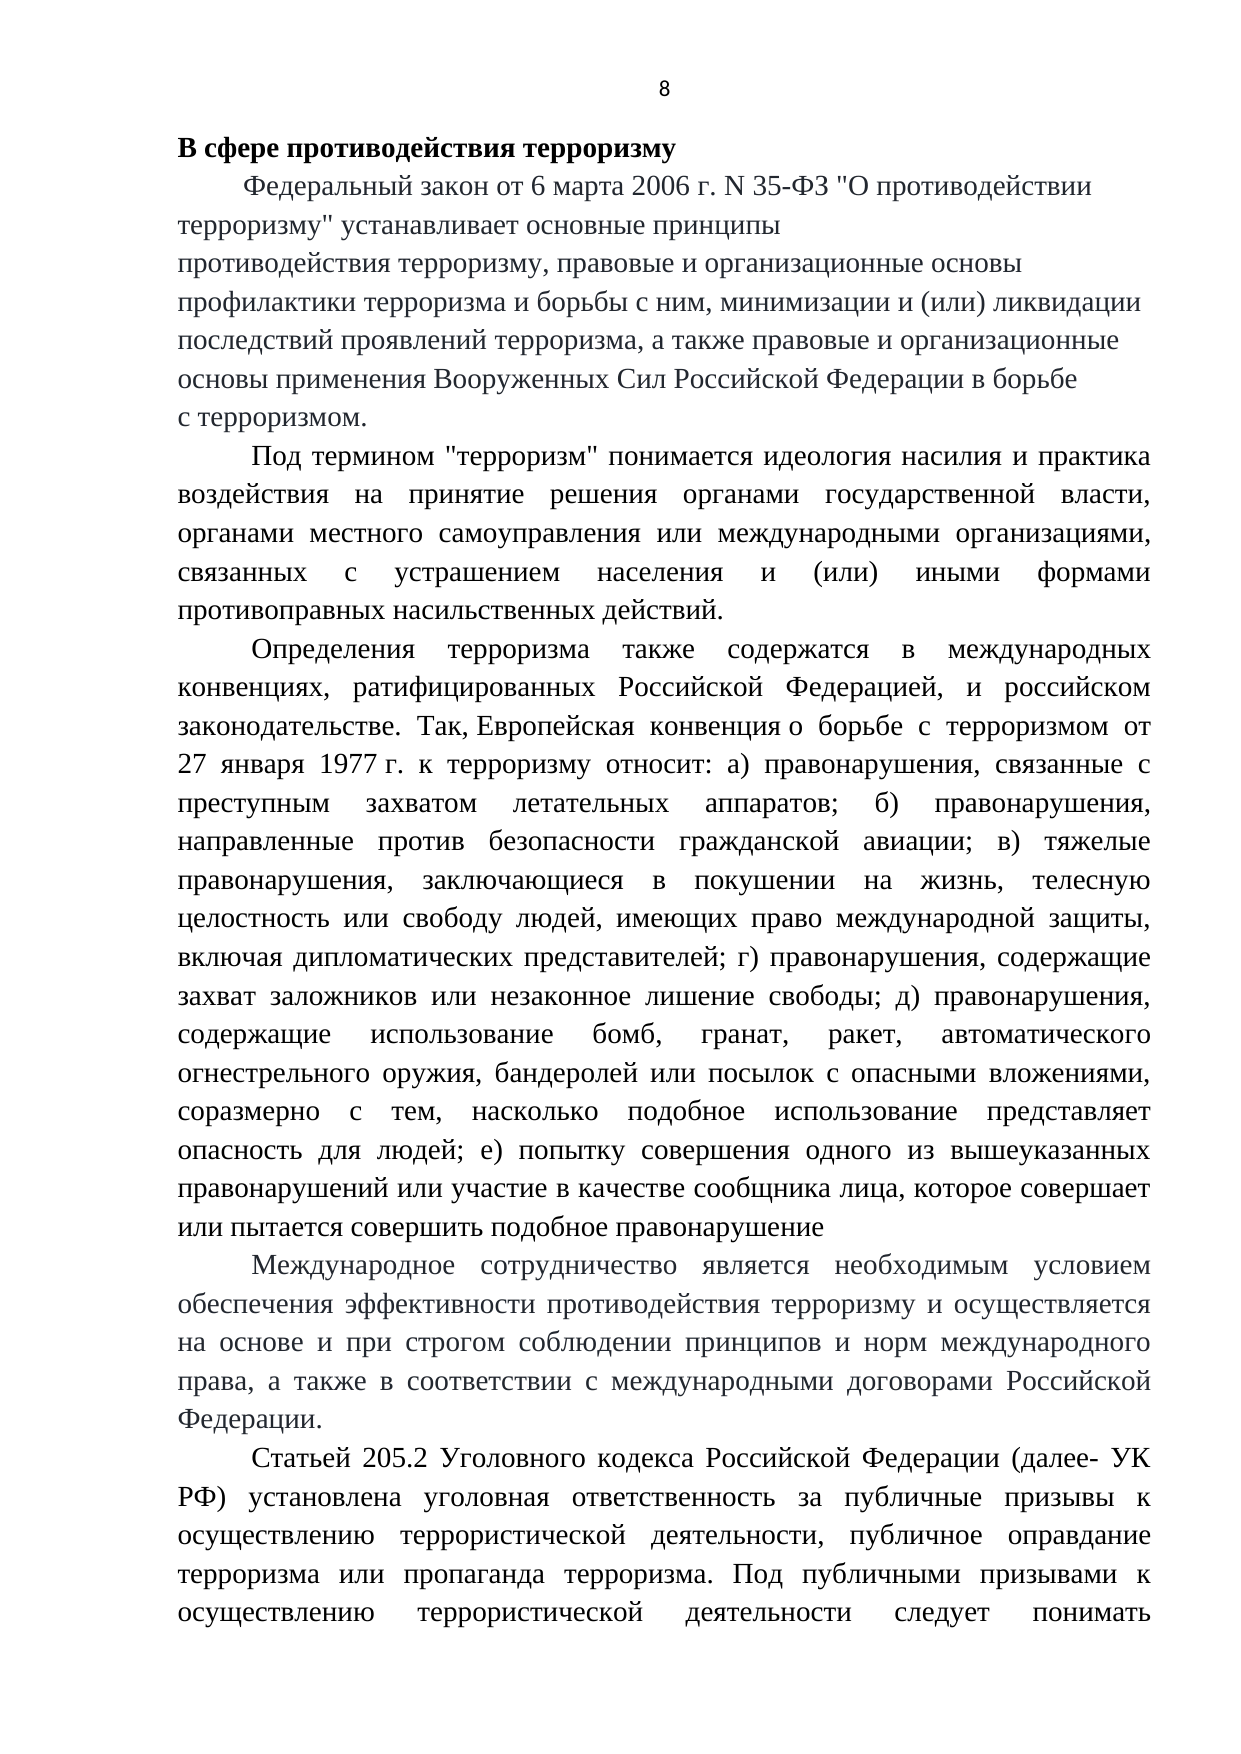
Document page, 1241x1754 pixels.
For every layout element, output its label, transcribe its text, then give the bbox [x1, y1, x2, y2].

text В сфере противодействия терроризму Федеральный закон от 6 марта 2006 г. N 35-ФЗ "О противодействии терроризму" устанавливает основные принципы противодействия терроризму, правовые и организационные основы профилактики терроризма и борьбы с ним, минимизации и (или) ликвидации последствий проявлений терроризма, а также правовые и организационные основы применения Вооруженных Сил Российской Федерации в борьбе с терроризмом. [177, 130, 1152, 433]
text Под термином "терроризм" понимается идеология насилия и практика воздействия на принятие решения органами государственной власти, органами местного самоуправления или международными организациями, связанных с устрашением населения и (или) иными формами противоправных насильственных действий. [177, 438, 1152, 626]
text Международное сотрудничество является необходимым условием обеспечения эффективности противодействия терроризму и осуществляется на основе и при строгом соблюдении принципов и норм международного права, а также в соответствии с международными договорами Российской Федерации. [177, 1397, 1152, 1435]
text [177, 1440, 1152, 1628]
text Определения терроризма также содержатся в международных конвенциях, ратифицированных Российской Федерацией, и российском законодательстве. Так, Европейская конвенция о борьбе с терроризмом от 27 января 1977 г. к терроризму относит: а) правонарушения, связанные с преступным захватом летательных аппаратов; б) правонарушения, направленные против безопасности гражданской авиации; в) тяжелые правонарушения, заключающиеся в покушении на жизнь, телесную целостность или свободу людей, имеющих право международной защиты, включая дипломатических представителей; г) правонарушения, содержащие захват заложников или незаконное лишение свободы; д) правонарушения, содержащие использование бомб, гранат, ракет, автоматического огнестрельного оружия, бандеролей или посылок с опасными вложениями, соразмерно с тем, насколько подобное использование представляет опасность для людей; е) попытку совершения одного из вышеуказанных правонарушений или участие в качестве сообщника лица, которое совершает или пытается совершить подобное правонарушение [177, 631, 1152, 1242]
text Международное сотрудничество является необходимым условием обеспечения эффективности противодействия терроризму и осуществляется на основе и при строгом соблюдении принципов и норм международного права, а также в соответствии с международными договорами Российской Федерации. [177, 1247, 1152, 1286]
